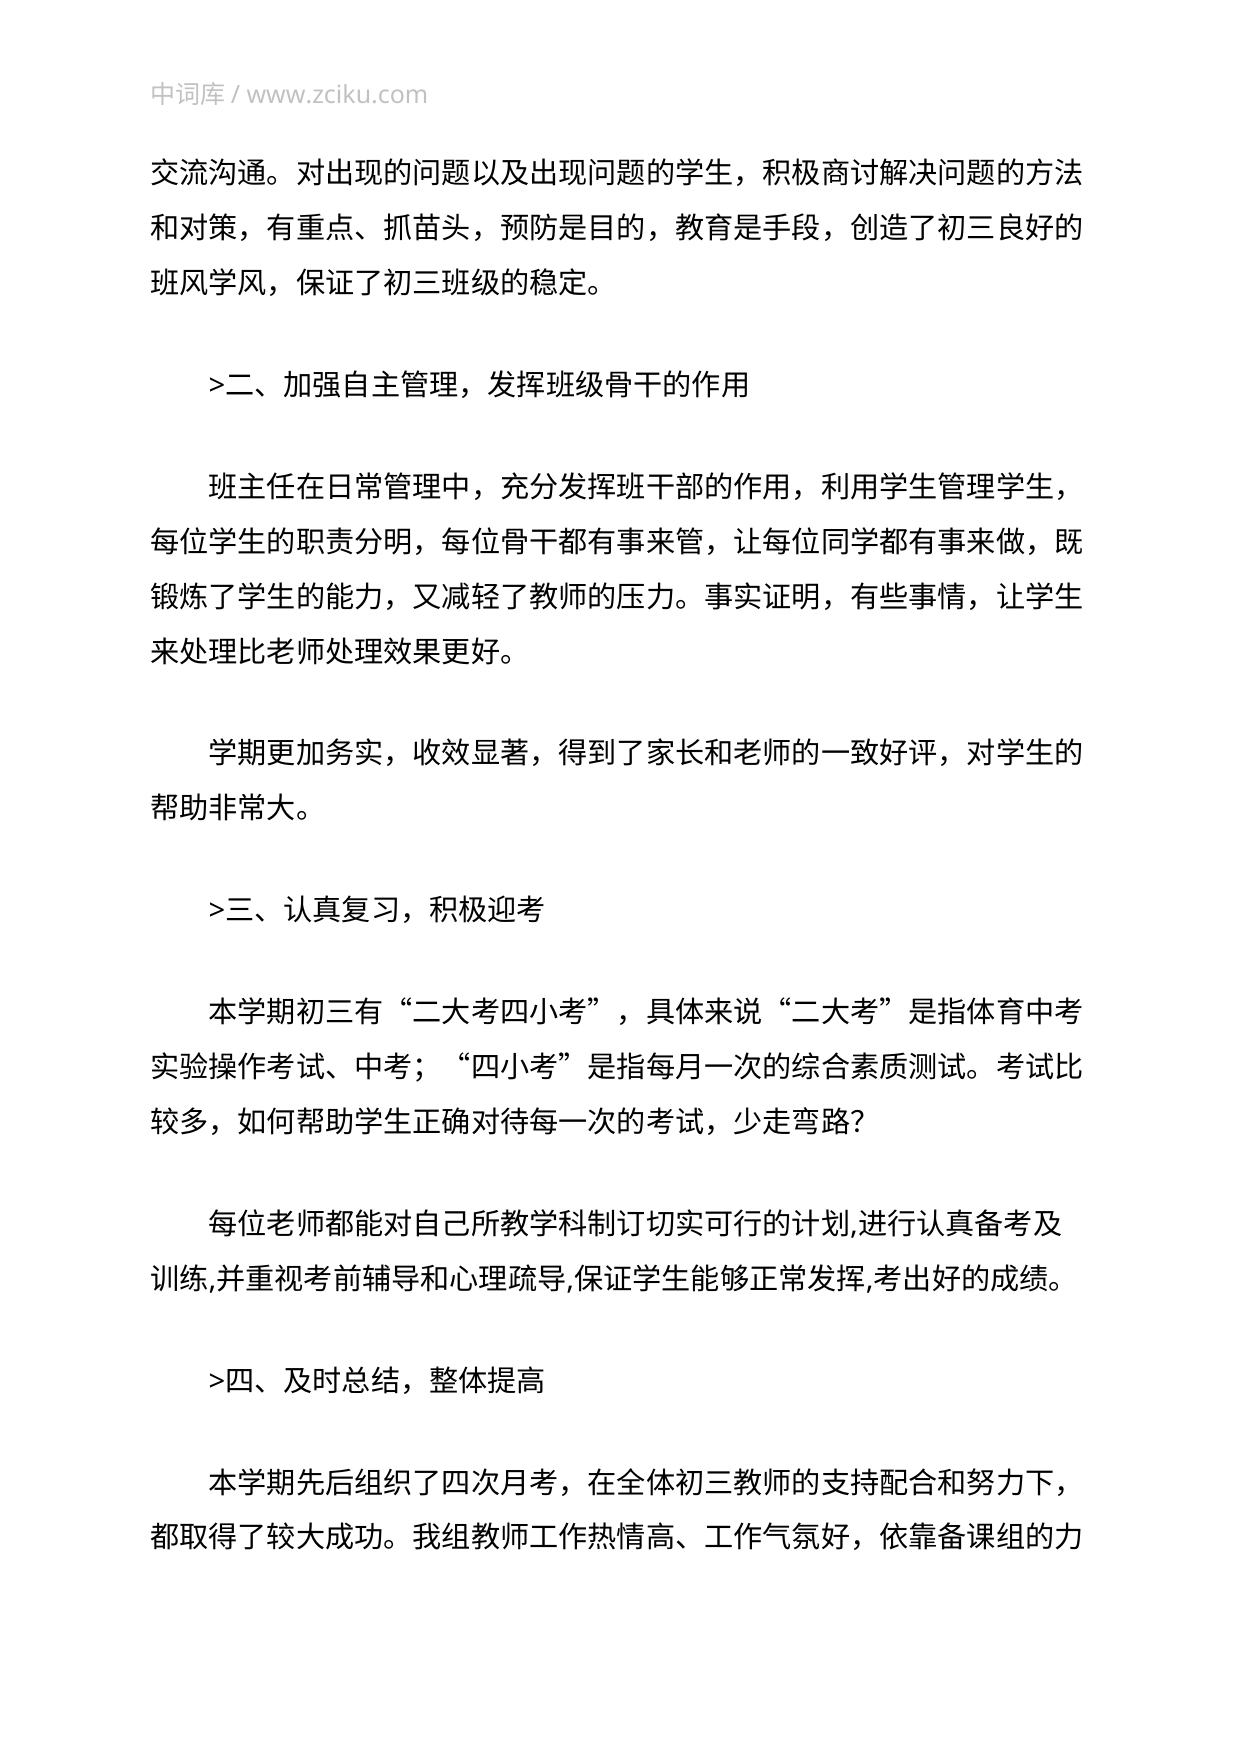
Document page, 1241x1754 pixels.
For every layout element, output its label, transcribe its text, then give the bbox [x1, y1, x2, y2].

text 班主任在日常管理中，充分发挥班干部的作用，利用学生管理学生，每位学生的职责分明，每位骨干都有事来管，让每位同学都有事来做，既锻炼了学生的能力，又减轻了教师的压力。事实证明，有些事情，让学生来处理比老师处理效果更好。 [150, 463, 1090, 671]
text >三、认真复习，积极迎考 [150, 887, 1090, 929]
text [150, 1459, 1090, 1556]
text 学期更加务实，收效显著，得到了家长和老师的一致好评，对学生的帮助非常大。 [150, 730, 1090, 827]
text 每位老师都能对自己所教学科制订切实可行的计划,进行认真备考及训练,并重视考前辅导和心理疏导,保证学生能够正常发挥,考出好的成绩。 [150, 1200, 1090, 1298]
text >四、及时总结，整体提高 [150, 1357, 1090, 1399]
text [150, 150, 1090, 302]
text 本学期初三有“二大考四小考”，具体来说“二大考”是指体育中考实验操作考试、中考；“四小考”是指每月一次的综合素质测试。考试比较多，如何帮助学生正确对待每一次的考试，少走弯路？ [150, 989, 1090, 1141]
text >二、加强自主管理，发挥班级骨干的作用 [150, 362, 1090, 404]
